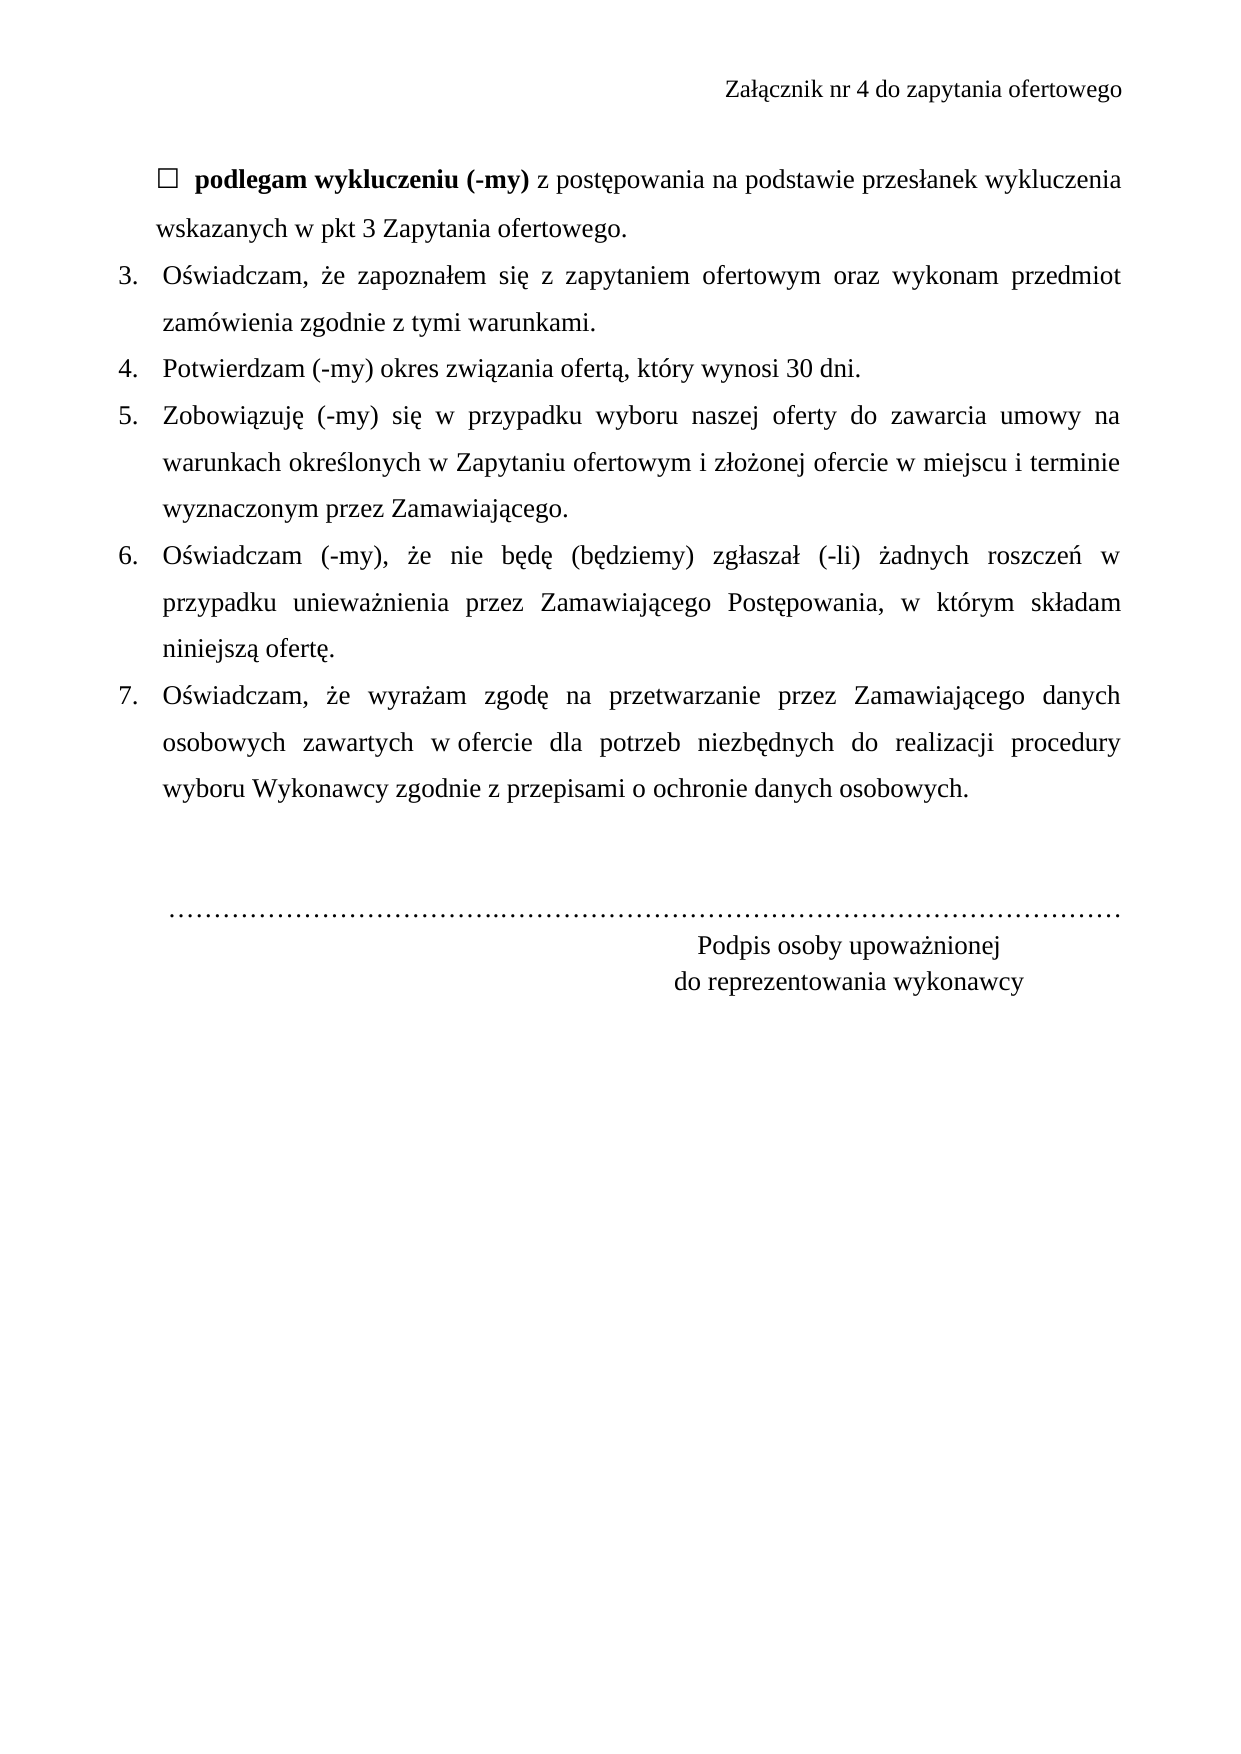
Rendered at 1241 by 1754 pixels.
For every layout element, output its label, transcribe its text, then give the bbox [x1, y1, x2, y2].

list Oświadczam, że wyrażam zgodę na przetwarzanie przez Zamawiającego danych osobowych zawartych w ofercie dla potrzeb niezbędnych do realizacji procedury wyboru Wykonawcy zgodnie z przepisami o ochronie danych osobowych. [118, 679, 1122, 803]
list Zobowiązuję (-my) się w przypadku wyboru naszej oferty do zawarcia umowy na warunkach określonych w Zapytaniu ofertowym i złożonej ofercie w miejscu i terminie wyznaczonym przez Zamawiającego. [118, 399, 1122, 523]
text do reprezentowania wykonawcy [576, 965, 1122, 996]
text ……………………………….…………………………………………………………… [118, 892, 1122, 923]
list Potwierdzam (-my) okres związania ofertą, który wynosi 30 dni. [118, 352, 1122, 383]
list Oświadczam, że zapoznałem się z zapytaniem ofertowym oraz wykonam przedmiot zamówienia zgodnie z tymi warunkami. [118, 259, 1122, 337]
text Podpis osoby upoważnionej [576, 929, 1122, 960]
text ☐ podlegam wykluczeniu (-my) z postępowania na podstawie przesłanek wykluczenia wskazanych w pkt 3 Zapytania ofertowego. [156, 160, 1122, 243]
list Oświadczam (-my), że nie będę (będziemy) zgłaszał (-li) żadnych roszczeń w przypadku unieważnienia przez Zamawiającego Postępowania, w którym składam niniejszą ofertę. [118, 539, 1122, 663]
